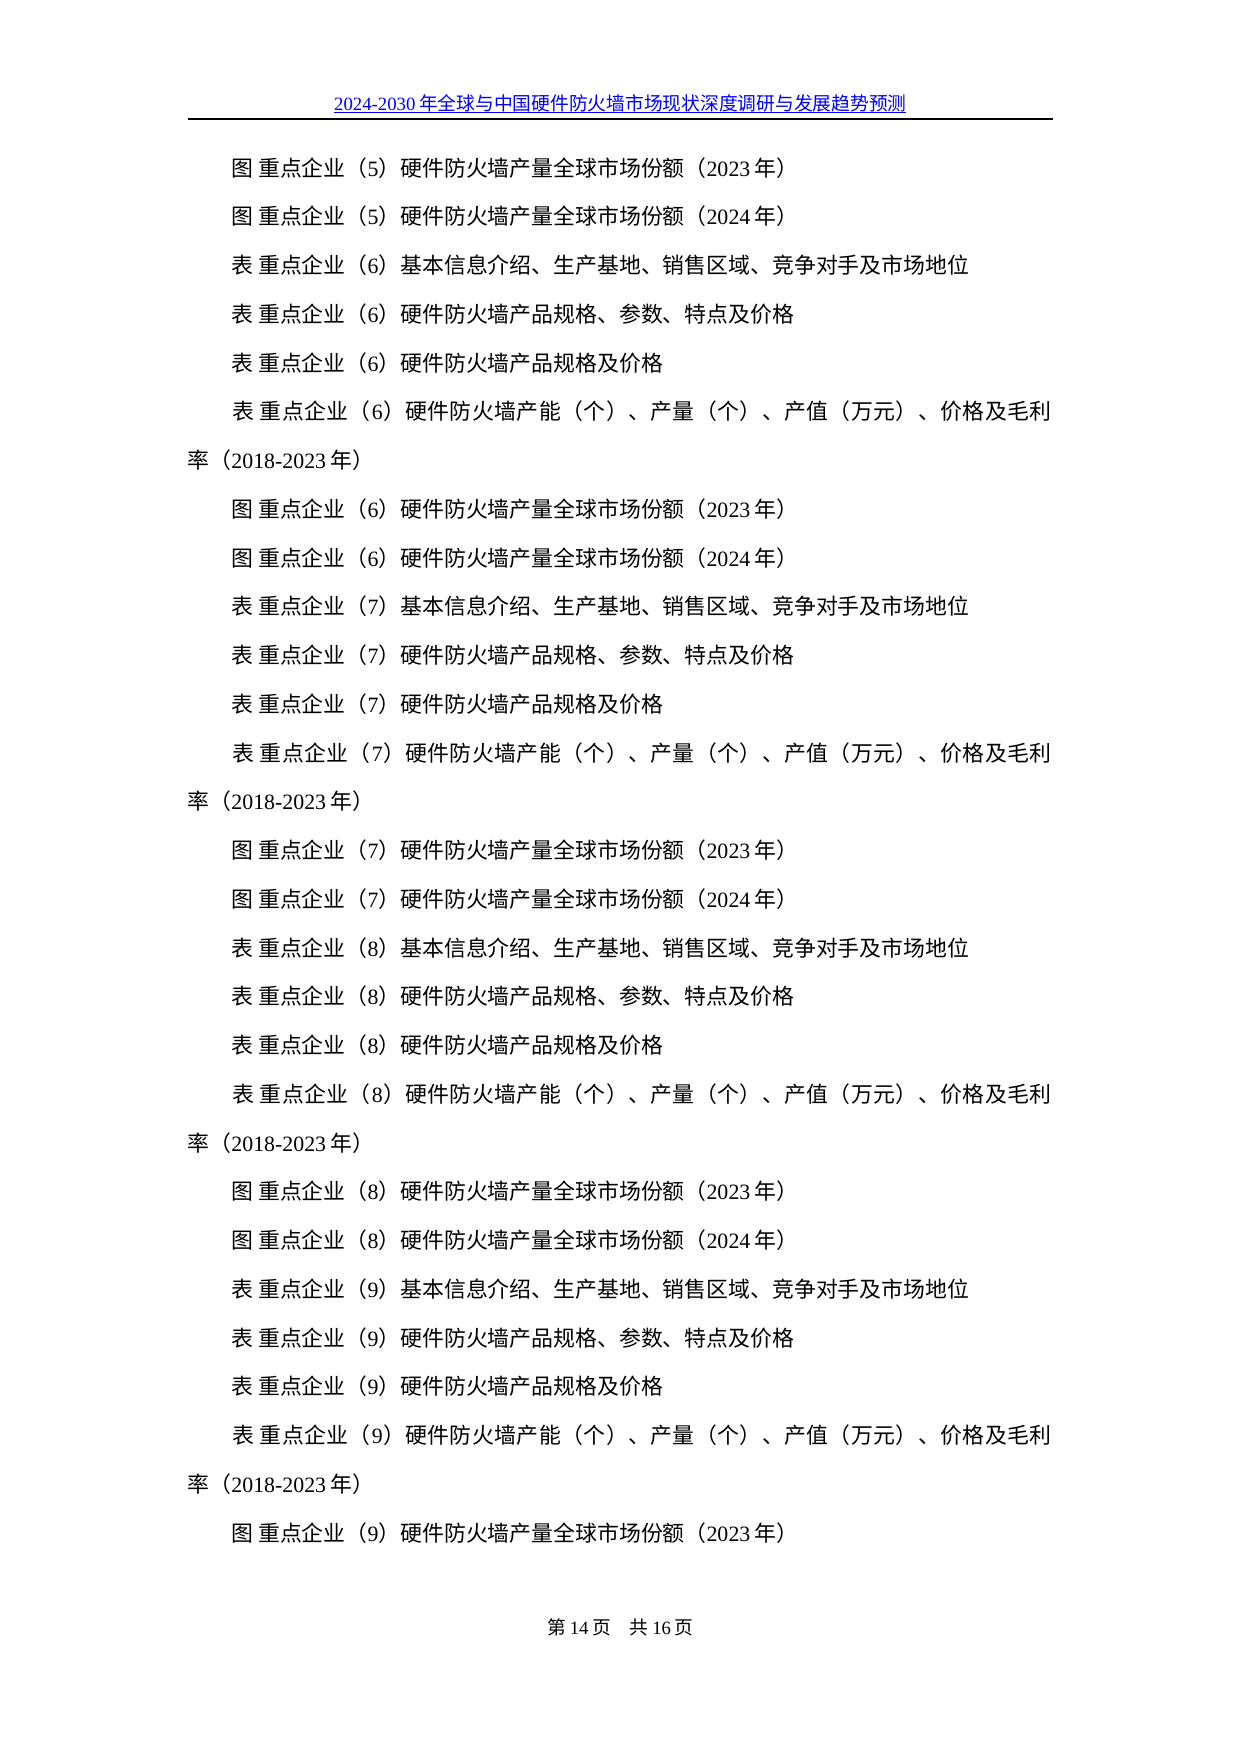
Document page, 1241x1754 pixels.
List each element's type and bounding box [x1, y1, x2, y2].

text [187, 150, 1053, 1548]
